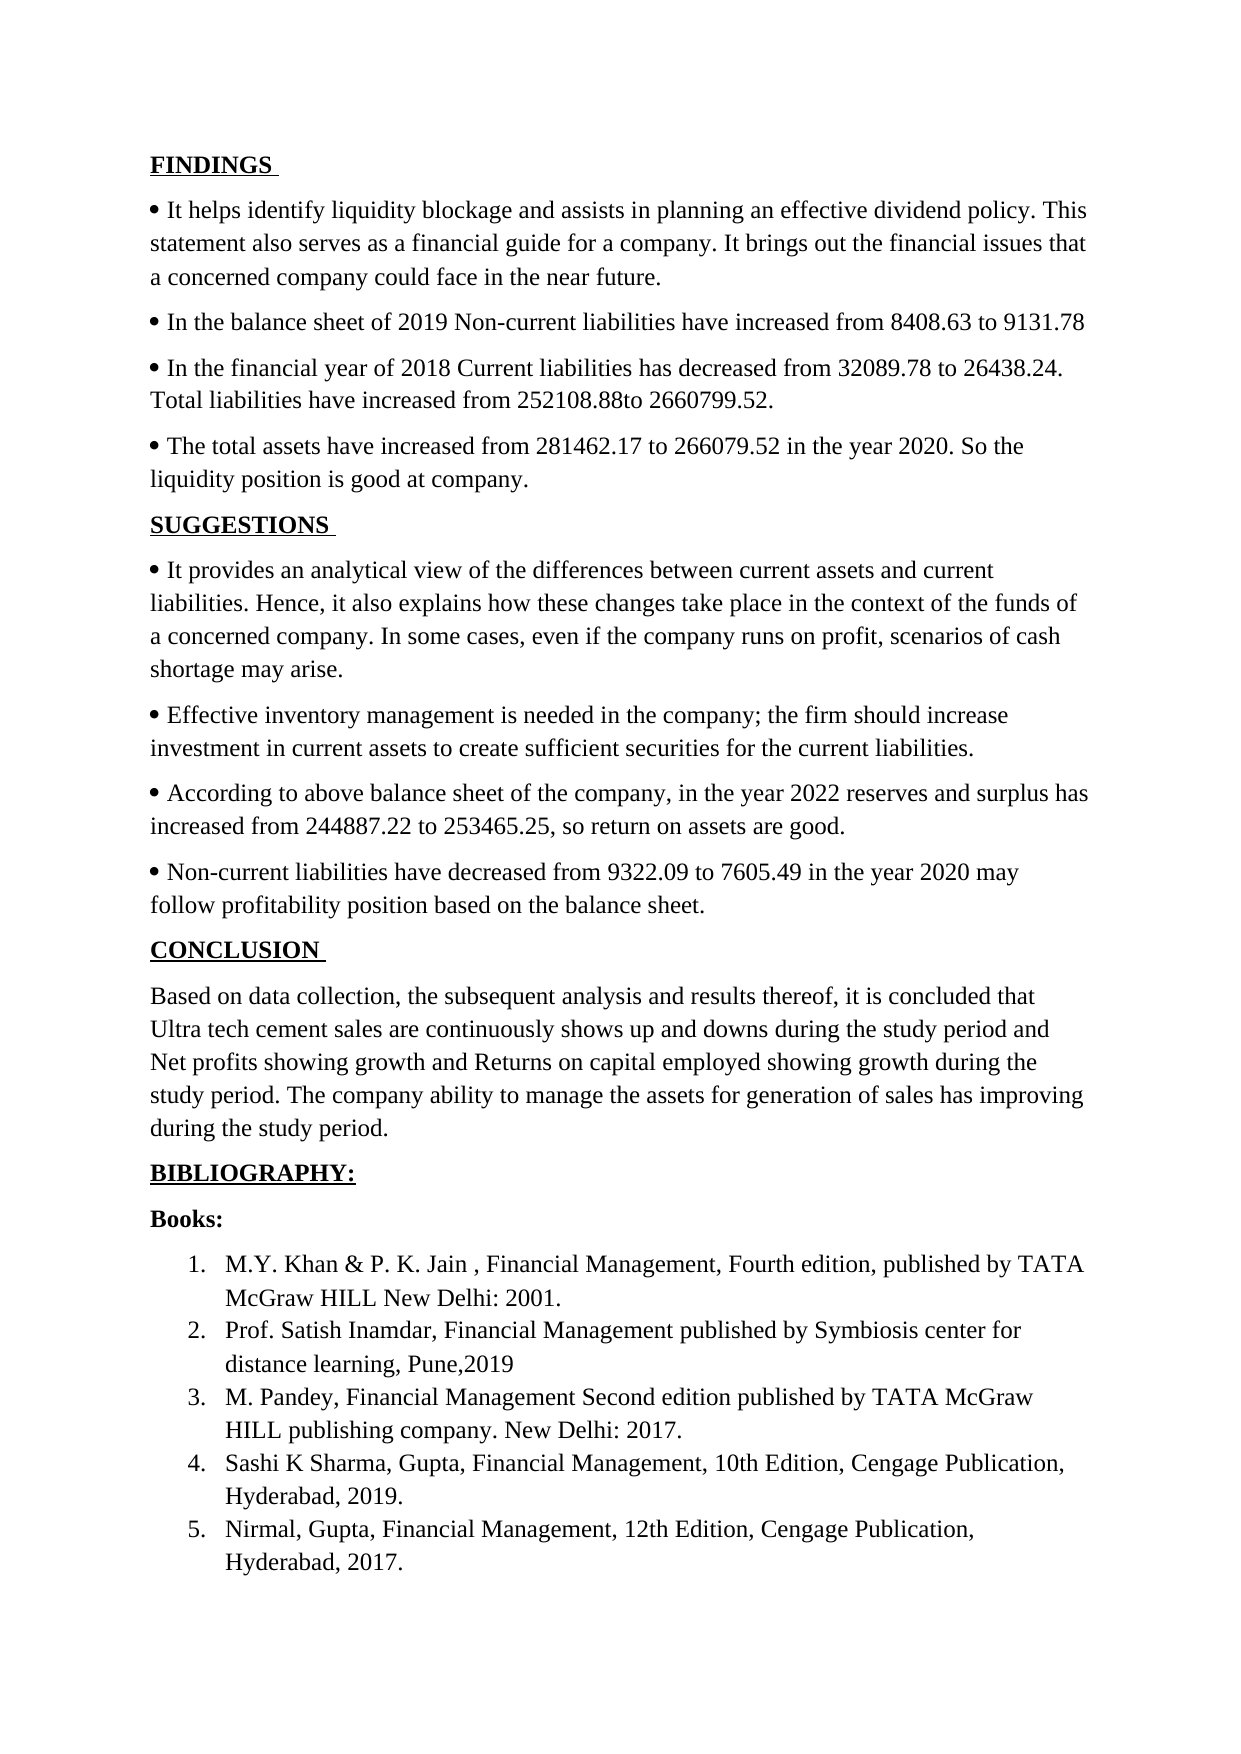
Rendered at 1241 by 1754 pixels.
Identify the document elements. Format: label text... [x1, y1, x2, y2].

text SUGGESTIONS [150, 510, 1090, 538]
text According to above balance sheet of the company, in the year 2022 reserves and surplus has increased from 244887.22 to 253465.25, so return on assets are good. [150, 778, 1090, 840]
list M.Y. Khan & P. K. Jain , Financial Management, Fourth edition, published by TATA McGraw HILL New Delhi: 2001. [187, 1249, 1090, 1311]
text FINDINGS [150, 150, 1090, 179]
list Nirmal, Gupta, Financial Management, 12th Edition, Cengage Publication, Hyderabad, 2017. [187, 1514, 1090, 1576]
text In the financial year of 2018 Current liabilities has decreased from 32089.78 to 26438.24. Total liabilities have increased from 252108.88to 2660799.52. [150, 353, 1090, 414]
text The total assets have increased from 281462.17 to 266079.52 in the year 2020. So the liquidity position is good at company. [150, 431, 1090, 493]
text Effective inventory management is needed in the company; the firm should increase investment in current assets to create sufficient securities for the current liabilities. [150, 700, 1090, 762]
text It helps identify liquidity blockage and assists in planning an effective dividend policy. This statement also serves as a financial guide for a company. It brings out the financial issues that a concerned company could face in the near future. [150, 196, 1090, 290]
text BIBLIOGRAPHY: [150, 1158, 1090, 1187]
list Sashi K Sharma, Gupta, Financial Management, 10th Edition, Cengage Publication, Hyderabad, 2019. [187, 1448, 1090, 1509]
text Non-current liabilities have decreased from 9322.09 to 7605.49 in the year 2020 may follow profitability position based on the balance sheet. [150, 857, 1090, 919]
text Based on data collection, the subsequent analysis and results thereof, it is concluded that Ultra tech cement sales are continuously shows up and downs during the study period and Net profits showing growth and Returns on capital employed showing growth during the study period. The company ability to manage the assets for generation of sales has improving during the study period. [150, 981, 1090, 1142]
text Books: [150, 1204, 1090, 1233]
list M. Pandey, Financial Management Second edition published by TATA McGraw HILL publishing company. New Delhi: 2017. [187, 1382, 1090, 1443]
list Prof. Satish Inamdar, Financial Management published by Symbiosis center for distance learning, Pune,2019 [187, 1316, 1090, 1377]
text CONCLUSION [150, 935, 1090, 964]
text It provides an analytical view of the differences between current assets and current liabilities. Hence, it also explains how these changes take place in the context of the funds of a concerned company. In some cases, even if the company runs on profit, scenarios of cash shortage may arise. [150, 555, 1090, 683]
text In the balance sheet of 2019 Non-current liabilities have increased from 8408.63 to 9131.78 [150, 307, 1090, 336]
